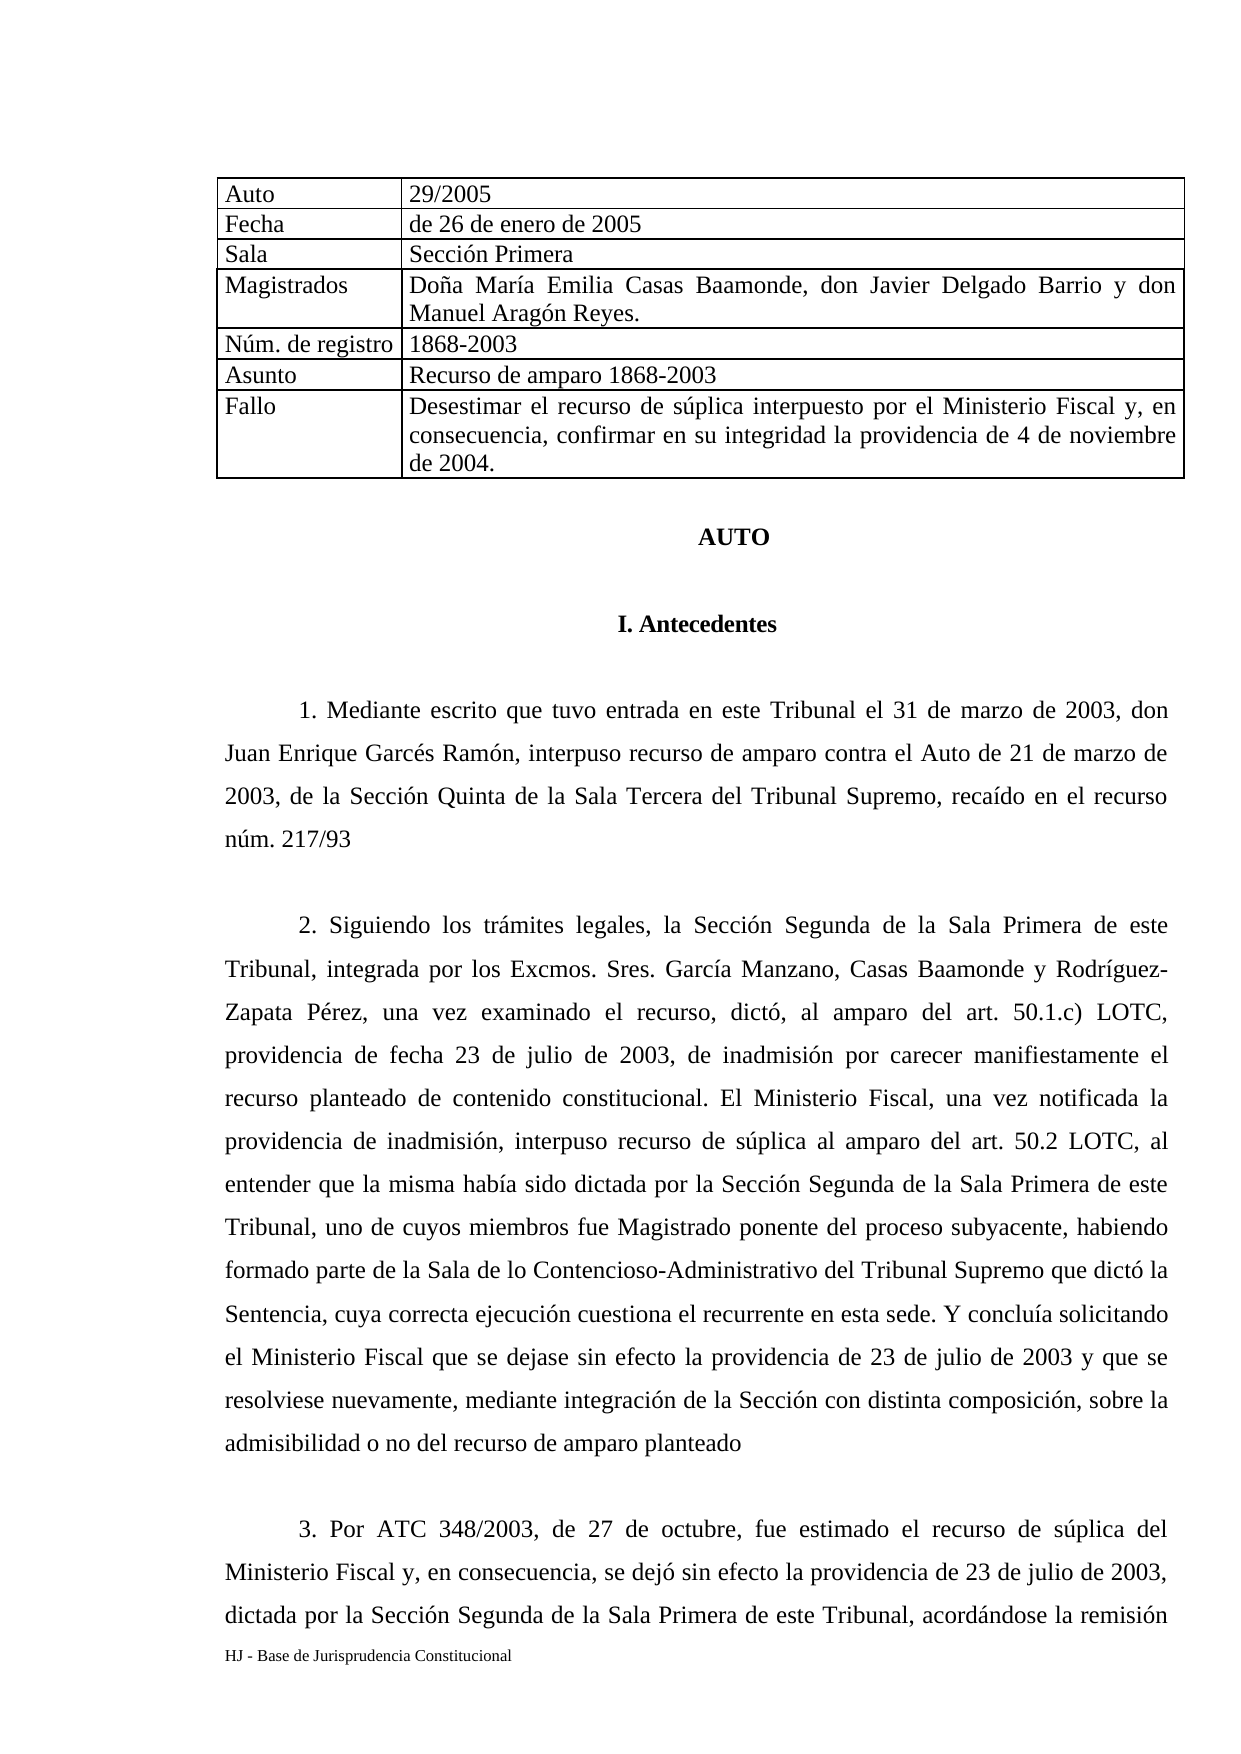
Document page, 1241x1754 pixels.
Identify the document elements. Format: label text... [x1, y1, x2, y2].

table_header Auto [218, 179, 401, 207]
table_cell Recurso de amparo 1868-2003 [403, 360, 1183, 389]
table_cell Fecha [218, 209, 401, 238]
table_header 29/2005 [402, 179, 1184, 207]
table_cell Doña María Emilia Casas Baamonde, don Javier Delgado Barrio y don Manuel Aragón Reyes. [403, 270, 1183, 327]
table_cell Fallo [218, 391, 401, 477]
table_cell 1868-2003 [403, 329, 1183, 358]
table_cell Sección Primera [402, 240, 1184, 268]
table_cell de 26 de enero de 2005 [402, 209, 1184, 238]
text 2. Siguiendo los trámites legales, la Sección Segunda de la Sala Primera de este Tribunal, integrada por los Excmos. Sres. García Manzano, Casas Baamonde y Rodríguez-Zapata Pérez, una vez examinado el recurso, dictó, al amparo del art. 50.1.c) LOTC, providencia de fecha 23 de julio de 2003, de inadmisión por carecer manifiestamente el recurso planteado de contenido constitucional. El Ministerio Fiscal, una vez notificada la providencia de inadmisión, interpuso recurso de súplica al amparo del art. 50.2 LOTC, al entender que la misma había sido dictada por la Sección Segunda de la Sala Primera de este Tribunal, uno de cuyos miembros fue Magistrado ponente del proceso subyacente, habiendo formado parte de la Sala de lo Contencioso-Administrativo del Tribunal Supremo que dictó la Sentencia, cuya correcta ejecución cuestiona el recurrente en esta sede. Y concluía solicitando el Ministerio Fiscal que se dejase sin efecto la providencia de 23 de julio de 2003 y que se resolviese nuevamente, mediante integración de la Sección con distinta composición, sobre la admisibilidad o no del recurso de amparo planteado [224, 911, 1169, 1457]
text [224, 1514, 1169, 1629]
table_cell Sala [218, 240, 401, 268]
table_cell Asunto [218, 360, 401, 389]
text I. Antecedentes [224, 609, 1169, 637]
table_cell Magistrados [218, 270, 401, 327]
table_cell Desestimar el recurso de súplica interpuesto por el Ministerio Fiscal y, en consecuencia, confirmar en su integridad la providencia de 4 de noviembre de 2004. [403, 391, 1183, 477]
text AUTO [224, 522, 1169, 551]
table_cell Núm. de registro [218, 329, 401, 358]
text 1. Mediante escrito que tuvo entrada en este Tribunal el 31 de marzo de 2003, don Juan Enrique Garcés Ramón, interpuso recurso de amparo contra el Auto de 21 de marzo de 2003, de la Sección Quinta de la Sala Tercera del Tribunal Supremo, recaído en el recurso núm. 217/93 [224, 695, 1169, 853]
